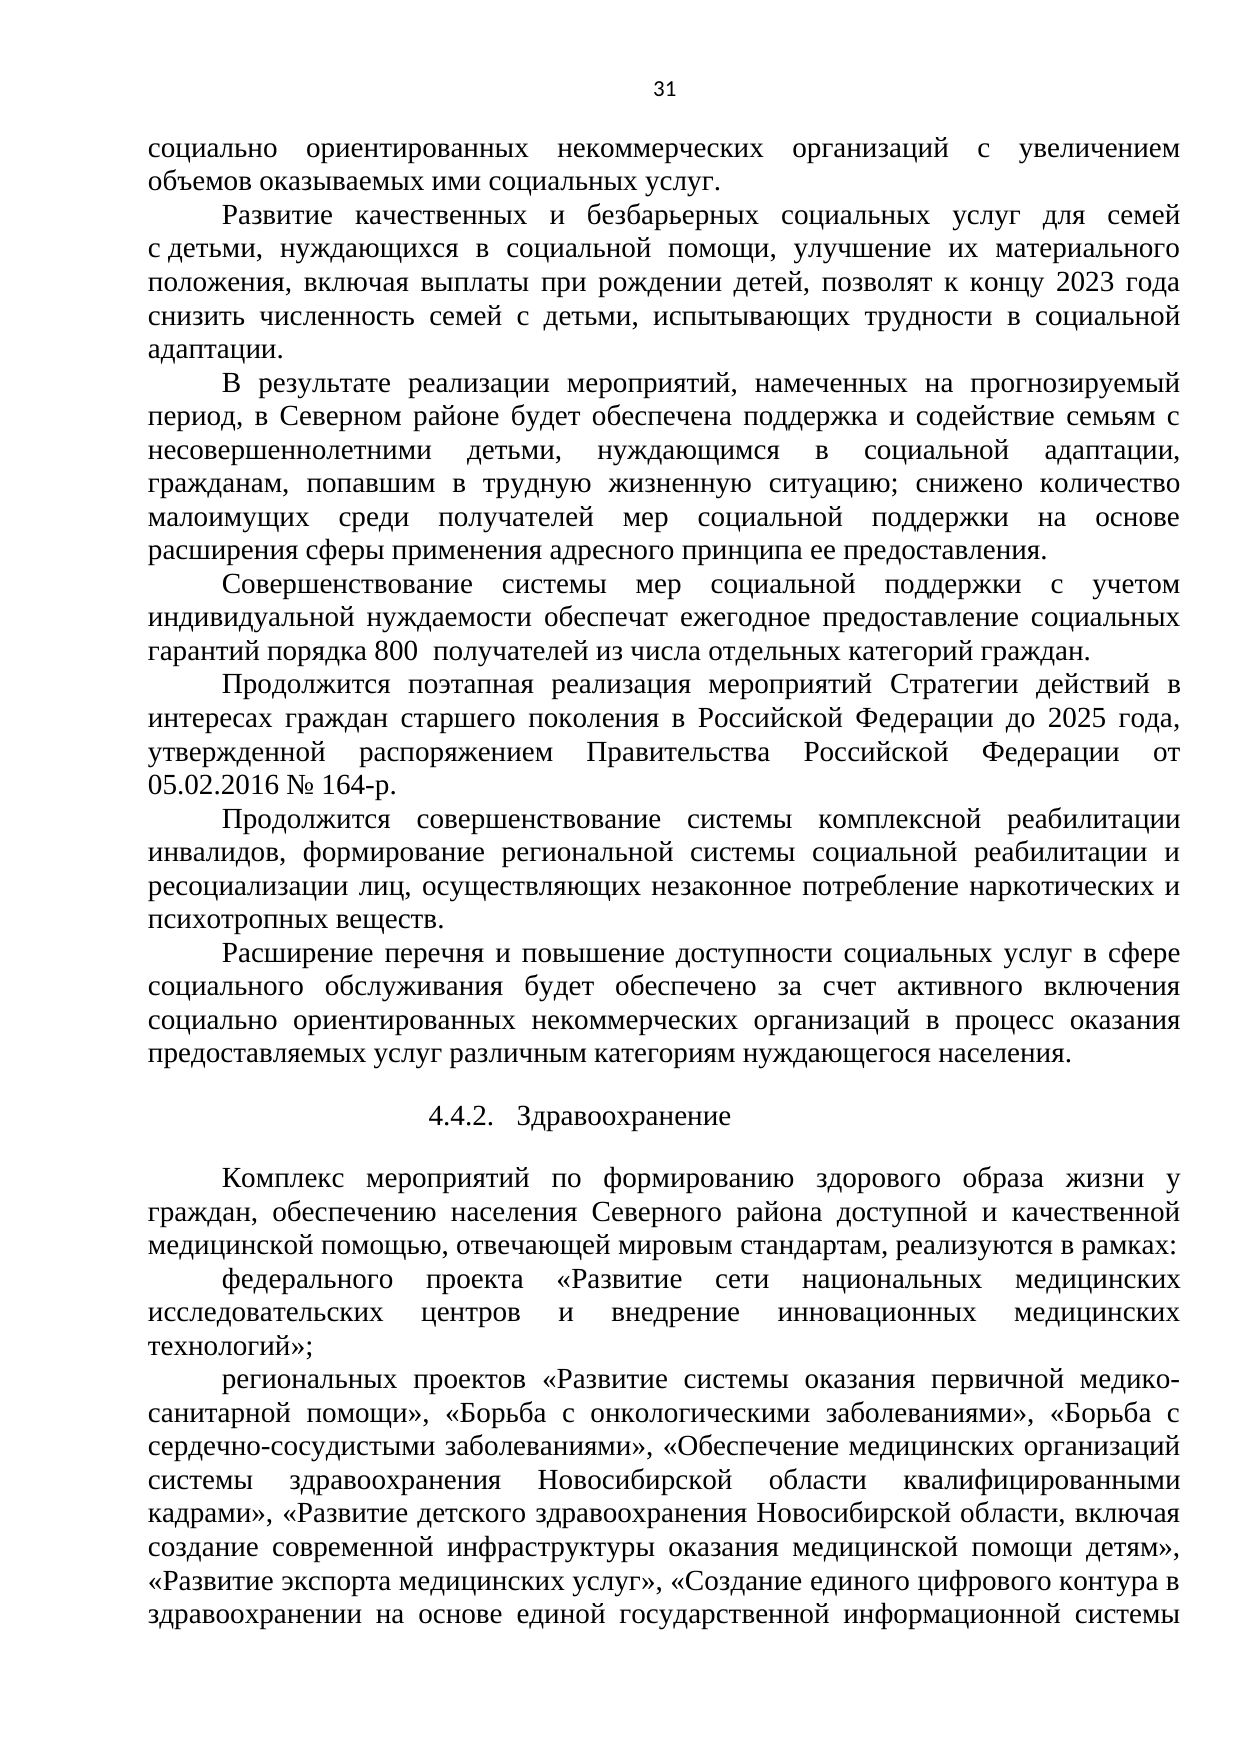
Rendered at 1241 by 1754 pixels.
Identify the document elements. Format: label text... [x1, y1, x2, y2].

text федерального проекта «Развитие сети национальных медицинских исследовательских центров и внедрение инновационных медицинских технологий»; [148, 1261, 1181, 1361]
text Развитие качественных и безбарьерных социальных услуг для семей с детьми, нуждающихся в социальной помощи, улучшение их материального положения, включая выплаты при рождении детей, позволят к концу 2023 года снизить численность семей с детьми, испытывающих трудности в социальной адаптации. [148, 197, 1181, 365]
text Расширение перечня и повышение доступности социальных услуг в сфере социального обслуживания будет обеспечено за счет активного включения социально ориентированных некоммерческих организаций в процесс оказания предоставляемых услуг различным категориям нуждающегося населения. [148, 935, 1181, 1069]
text Совершенствование системы мер социальной поддержки с учетом индивидуальной нуждаемости обеспечат ежегодное предоставление социальных гарантий порядка 800 получателей из числа отдельных категорий граждан. [148, 566, 1181, 667]
text В результате реализации мероприятий, намеченных на прогнозируемый период, в Северном районе будет обеспечена поддержка и содействие семьям с несовершеннолетними детьми, нуждающимся в социальной адаптации, гражданам, попавшим в трудную жизненную ситуацию; снижено количество малоимущих среди получателей мер социальной поддержки на основе расширения сферы применения адресного принципа ее предоставления. [148, 365, 1181, 566]
list Здравоохранение [428, 1098, 1181, 1131]
text Продолжится совершенствование системы комплексной реабилитации инвалидов, формирование региональной системы социальной реабилитации и ресоциализации лиц, осуществляющих незаконное потребление наркотических и психотропных веществ. [148, 801, 1181, 935]
text Продолжится поэтапная реализация мероприятий Стратегии действий в интересах граждан старшего поколения в Российской Федерации до 2025 года, утвержденной распоряжением Правительства Российской Федерации от 05.02.2016 № 164-р. [148, 667, 1181, 801]
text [148, 1361, 1181, 1630]
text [148, 130, 1181, 197]
text Комплекс мероприятий по формированию здорового образа жизни у граждан, обеспечению населения Северного района доступной и качественной медицинской помощью, отвечающей мировым стандартам, реализуются в рамках: [148, 1160, 1181, 1261]
